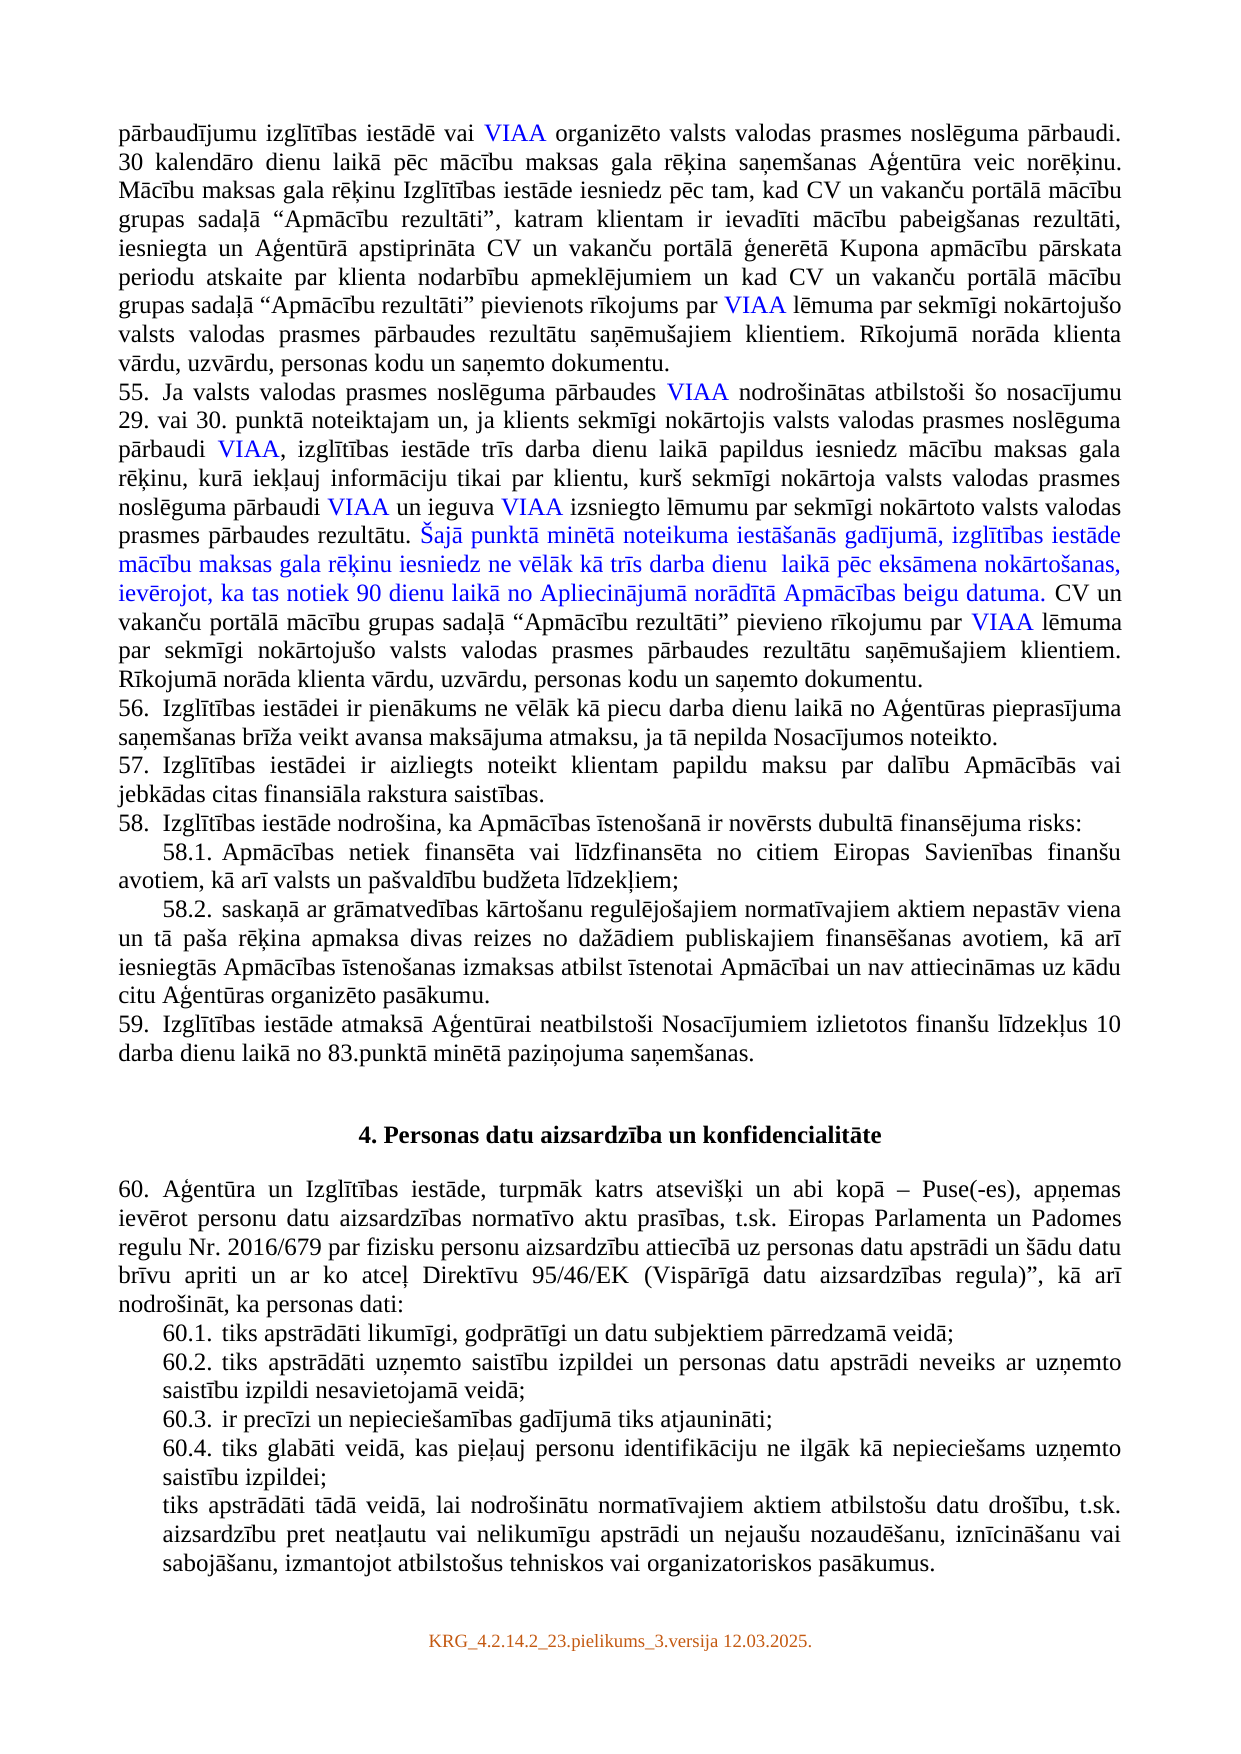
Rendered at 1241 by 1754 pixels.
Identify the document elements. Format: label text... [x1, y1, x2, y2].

list Izglītības iestāde atmaksā Aģentūrai neatbilstoši Nosacījumiem izlietotos finanšu līdzekļus 10 darba dienu laikā no 83.punktā minētā paziņojuma saņemšanas. [118, 1009, 1122, 1067]
list tiks apstrādāti likumīgi, godprātīgi un datu subjektiem pārredzamā veidā; [162, 1318, 1122, 1347]
list saskaņā ar grāmatvedības kārtošanu regulējošajiem normatīvajiem aktiem nepastāv viena un tā paša rēķina apmaksa divas reizes no dažādiem publiskajiem finansēšanas avotiem, kā arī iesniegtās Apmācības īstenošanas izmaksas atbilst īstenotai Apmācībai un nav attiecināmas uz kādu citu Aģentūras organizēto pasākumu. [118, 894, 1122, 1009]
list Aģentūra un Izglītības iestāde, turpmāk katrs atsevišķi un abi kopā – Puse(-es), apņemas ievērot personu datu aizsardzības normatīvo aktu prasības, t.sk. Eiropas Parlamenta un Padomes regulu Nr. 2016/679 par fizisku personu aizsardzību attiecībā uz personas datu apstrādi un šādu datu brīvu apriti un ar ko atceļ Direktīvu 95/46/EK (Vispārīgā datu aizsardzības regula)”, kā arī nodrošināt, ka personas dati: [118, 1174, 1122, 1318]
list Izglītības iestādei ir aizliegts noteikt klientam papildu maksu par dalību Apmācībās vai jebkādas citas finansiāla rakstura saistības. [118, 751, 1122, 808]
list ir precīzi un nepieciešamības gadījumā tiks atjaunināti; [162, 1404, 1122, 1433]
text tiks apstrādāti tādā veidā, lai nodrošinātu normatīvajiem aktiem atbilstošu datu drošību, t.sk. aizsardzību pret neatļautu vai nelikumīgu apstrādi un nejaušu nozaudēšanu, iznīcināšanu vai sabojāšanu, izmantojot atbilstošus tehniskos vai organizatoriskos pasākumus. [162, 1491, 1122, 1577]
list Izglītības iestādei ir pienākums ne vēlāk kā piecu darba dienu laikā no Aģentūras pieprasījuma saņemšanas brīža veikt avansa maksājuma atmaksu, ja tā nepilda Nosacījumos noteikto. [118, 693, 1122, 751]
list tiks apstrādāti uzņemto saistību izpildei un personas datu apstrādi neveiks ar uzņemto saistību izpildi nesavietojamā veidā; [162, 1347, 1122, 1404]
list tiks glabāti veidā, kas pieļauj personu identifikāciju ne ilgāk kā nepieciešams uzņemto saistību izpildei; [162, 1433, 1122, 1491]
list Apmācības netiek finansēta vai līdzfinansēta no citiem Eiropas Savienības finanšu avotiem, kā arī valsts un pašvaldību budžeta līdzekļiem; [118, 837, 1122, 894]
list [118, 118, 1122, 377]
list Ja valsts valodas prasmes noslēguma pārbaudes VIAA nodrošinātas atbilstoši šo nosacījumu 29. vai 30. punktā noteiktajam un, ja klients sekmīgi nokārtojis valsts valodas prasmes noslēguma pārbaudi VIAA, izglītības iestāde trīs darba dienu laikā papildus iesniedz mācību maksas gala rēķinu, kurā iekļauj informāciju tikai par klientu, kurš sekmīgi nokārtoja valsts valodas prasmes noslēguma pārbaudi VIAA un ieguva VIAA izsniegto lēmumu par sekmīgi nokārtoto valsts valodas prasmes pārbaudes rezultātu. Šajā punktā minētā noteikuma iestāšanās gadījumā, izglītības iestāde mācību maksas gala rēķinu iesniedz ne vēlāk kā trīs darba dienu laikā pēc eksāmena nokārtošanas, ievērojot, ka tas notiek 90 dienu laikā no Apliecinājumā norādītā Apmācības beigu datuma. CV un vakanču portālā mācību grupas sadaļā “Apmācību rezultāti” pievieno rīkojumu par VIAA lēmuma par sekmīgi nokārtojušo valsts valodas prasmes pārbaudes rezultātu saņēmušajiem klientiem. Rīkojumā norāda klienta vārdu, uzvārdu, personas kodu un saņemto dokumentu. [118, 377, 1122, 693]
text 4. Personas datu aizsardzība un konfidencialitāte [118, 1121, 1122, 1149]
list Izglītības iestāde nodrošina, ka Apmācības īstenošanā ir novērsts dubultā finansējuma risks: [118, 808, 1122, 837]
